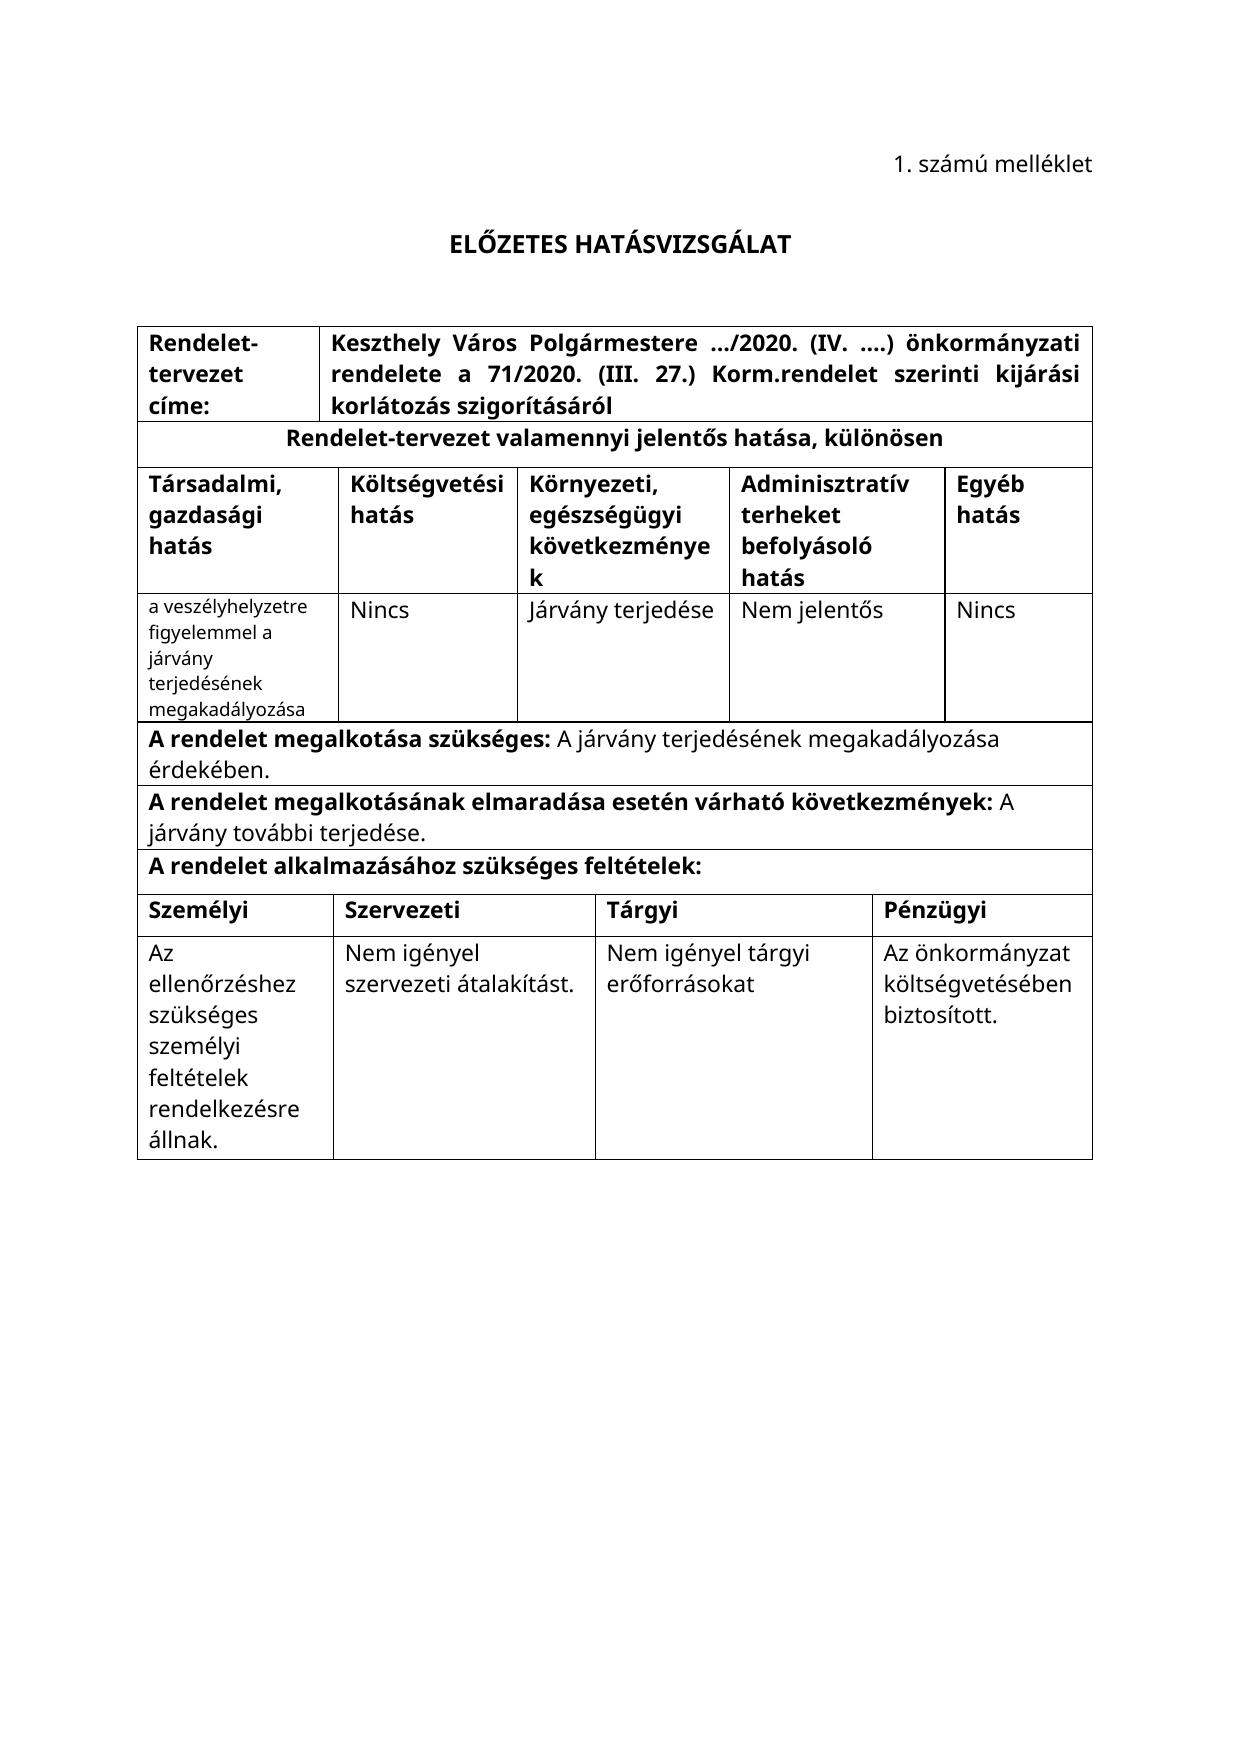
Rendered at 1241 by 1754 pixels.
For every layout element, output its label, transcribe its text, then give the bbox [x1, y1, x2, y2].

table_cell Rendelet-tervezet valamennyi jelentős hatása, különösen [138, 422, 1092, 467]
table_cell Személyi [138, 895, 333, 936]
table_cell A rendelet megalkotása szükséges: A járvány terjedésének megakadályozása érdekében. [138, 723, 1092, 785]
table_cell A rendelet megalkotásának elmaradása esetén várható következmények: A járvány további terjedése. [138, 786, 1092, 848]
table_cell Egyéb hatás [946, 468, 1092, 593]
table_cell Adminisztratív terheket befolyásoló hatás [730, 468, 944, 593]
table_cell Nem jelentős [730, 594, 944, 721]
table_cell Nem igényel szervezeti átalakítást. [334, 937, 595, 1158]
table_cell Nem igényel tárgyi erőforrásokat [596, 937, 872, 1158]
table_cell Költségvetési hatás [339, 468, 517, 593]
table_cell Tárgyi [596, 895, 872, 936]
table_cell Az ellenőrzéshez szükséges személyi feltételek rendelkezésre állnak. [138, 937, 333, 1158]
table_cell A rendelet alkalmazásához szükséges feltételek: [138, 850, 1092, 893]
text 1. számú melléklet [148, 148, 1093, 179]
table_cell Pénzügyi [873, 895, 1092, 936]
text ELŐZETES HATÁSVIZSGÁLAT [148, 227, 1093, 261]
table_cell Nincs [946, 594, 1092, 721]
table_cell a veszélyhelyzetre figyelemmel a járvány terjedésének megakadályozása [138, 594, 338, 721]
table_cell Járvány terjedése [518, 594, 729, 721]
table_cell Nincs [339, 594, 517, 721]
table_cell Társadalmi, gazdasági hatás [138, 468, 338, 593]
table_cell Az önkormányzat költségvetésében biztosított. [873, 937, 1092, 1158]
table_header Rendelet-tervezet címe: [138, 327, 319, 421]
table_header Keszthely Város Polgármestere …/2020. (IV. ….) önkormányzati rendelete a 71/2020. (III. 27.) Korm.rendelet szerinti kijárási korlátozás szigorításáról [320, 327, 1092, 421]
table_cell Szervezeti [334, 895, 595, 936]
table_cell Környezeti, egészségügyi következmények [518, 468, 729, 593]
